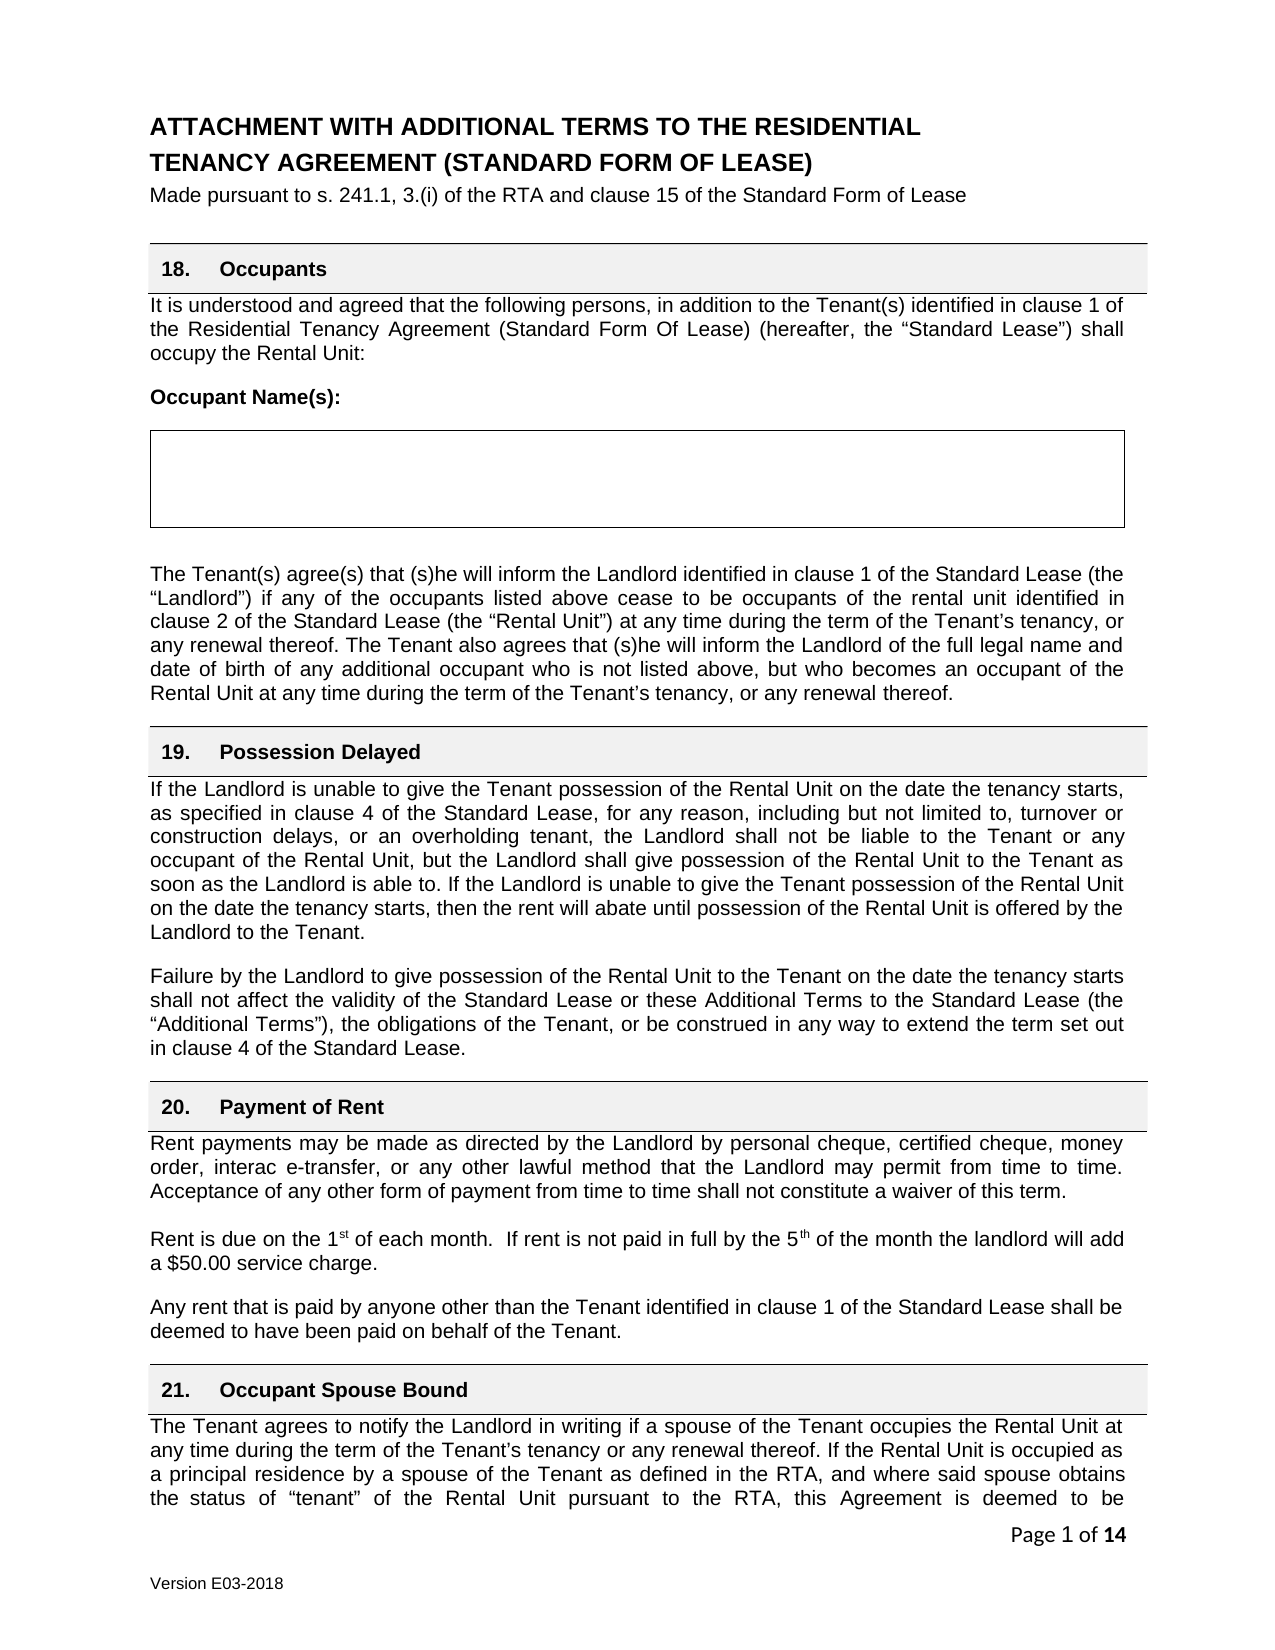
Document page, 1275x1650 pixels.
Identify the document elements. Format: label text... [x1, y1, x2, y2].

text Made pursuant to s. 241.1, 3.(i) of the RTA and clause 15 of the Standard Form of Lease [149, 185, 1252, 207]
text Rent payments may be made as directed by the Landlord by personal cheque, certified cheque, money order, interac e-transfer, or any other lawful method that the Landlord may permit from time to time. Acceptance of any other form of payment from time to time shall not constitute a waiver of this term. [150, 1132, 1125, 1203]
text ATTACHMENT WITH ADDITIONAL TERMS TO THE RESIDENTIAL TENANCY AGREEMENT (STANDARD FORM OF LEASE) [149, 111, 924, 177]
text Any rent that is paid by anyone other than the Tenant identified in clause 1 of the Standard Lease shall be deemed to have been paid on behalf of the Tenant. [150, 1295, 1125, 1343]
text The Tenant(s) agree(s) that (s)he will inform the Landlord identified in clause 1 of the Standard Lease (the “Landlord”) if any of the occupants listed above cease to be occupants of the rental unit identified in clause 2 of the Standard Lease (the “Rental Unit”) at any time during the term of the Tenant’s tenancy, or any renewal thereof. The Tenant also agrees that (s)he will inform the Landlord of the full legal name and date of birth of any additional occupant who is not listed above, but who becomes an occupant of the Rental Unit at any time during the term of the Tenant’s tenancy, or any renewal thereof. [150, 561, 1126, 705]
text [150, 1415, 1125, 1510]
text It is understood and agreed that the following persons, in addition to the Tenant(s) identified in clause 1 of the Residential Tenancy Agreement (Standard Form Of Lease) (hereafter, the “Standard Lease”) shall occupy the Rental Unit: [150, 294, 1125, 365]
text Rent is due on the 1st of each month. If rent is not paid in full by the 5th of the month the landlord will add a $50.00 service charge. [150, 1227, 1125, 1275]
text If the Landlord is unable to give the Tenant possession of the Rental Unit on the date the tenancy starts, as specified in clause 4 of the Standard Lease, for any reason, including but not limited to, turnover or construction delays, or an overholding tenant, the Landlord shall not be liable to the Tenant or any occupant of the Rental Unit, but the Landlord shall give possession of the Rental Unit to the Tenant as soon as the Landlord is able to. If the Landlord is unable to give the Tenant possession of the Rental Unit on the date the tenancy starts, then the rent will abate until possession of the Rental Unit is offered by the Landlord to the Tenant. [150, 777, 1125, 944]
text Failure by the Landlord to give possession of the Rental Unit to the Tenant on the date the tenancy starts shall not affect the validity of the Standard Lease or these Additional Terms to the Standard Lease (the “Additional Terms”), the obligations of the Tenant, or be construed in any way to extend the term set out in clause 4 of the Standard Lease. [150, 964, 1125, 1060]
subtitle Occupant Name(s): [150, 385, 1252, 409]
